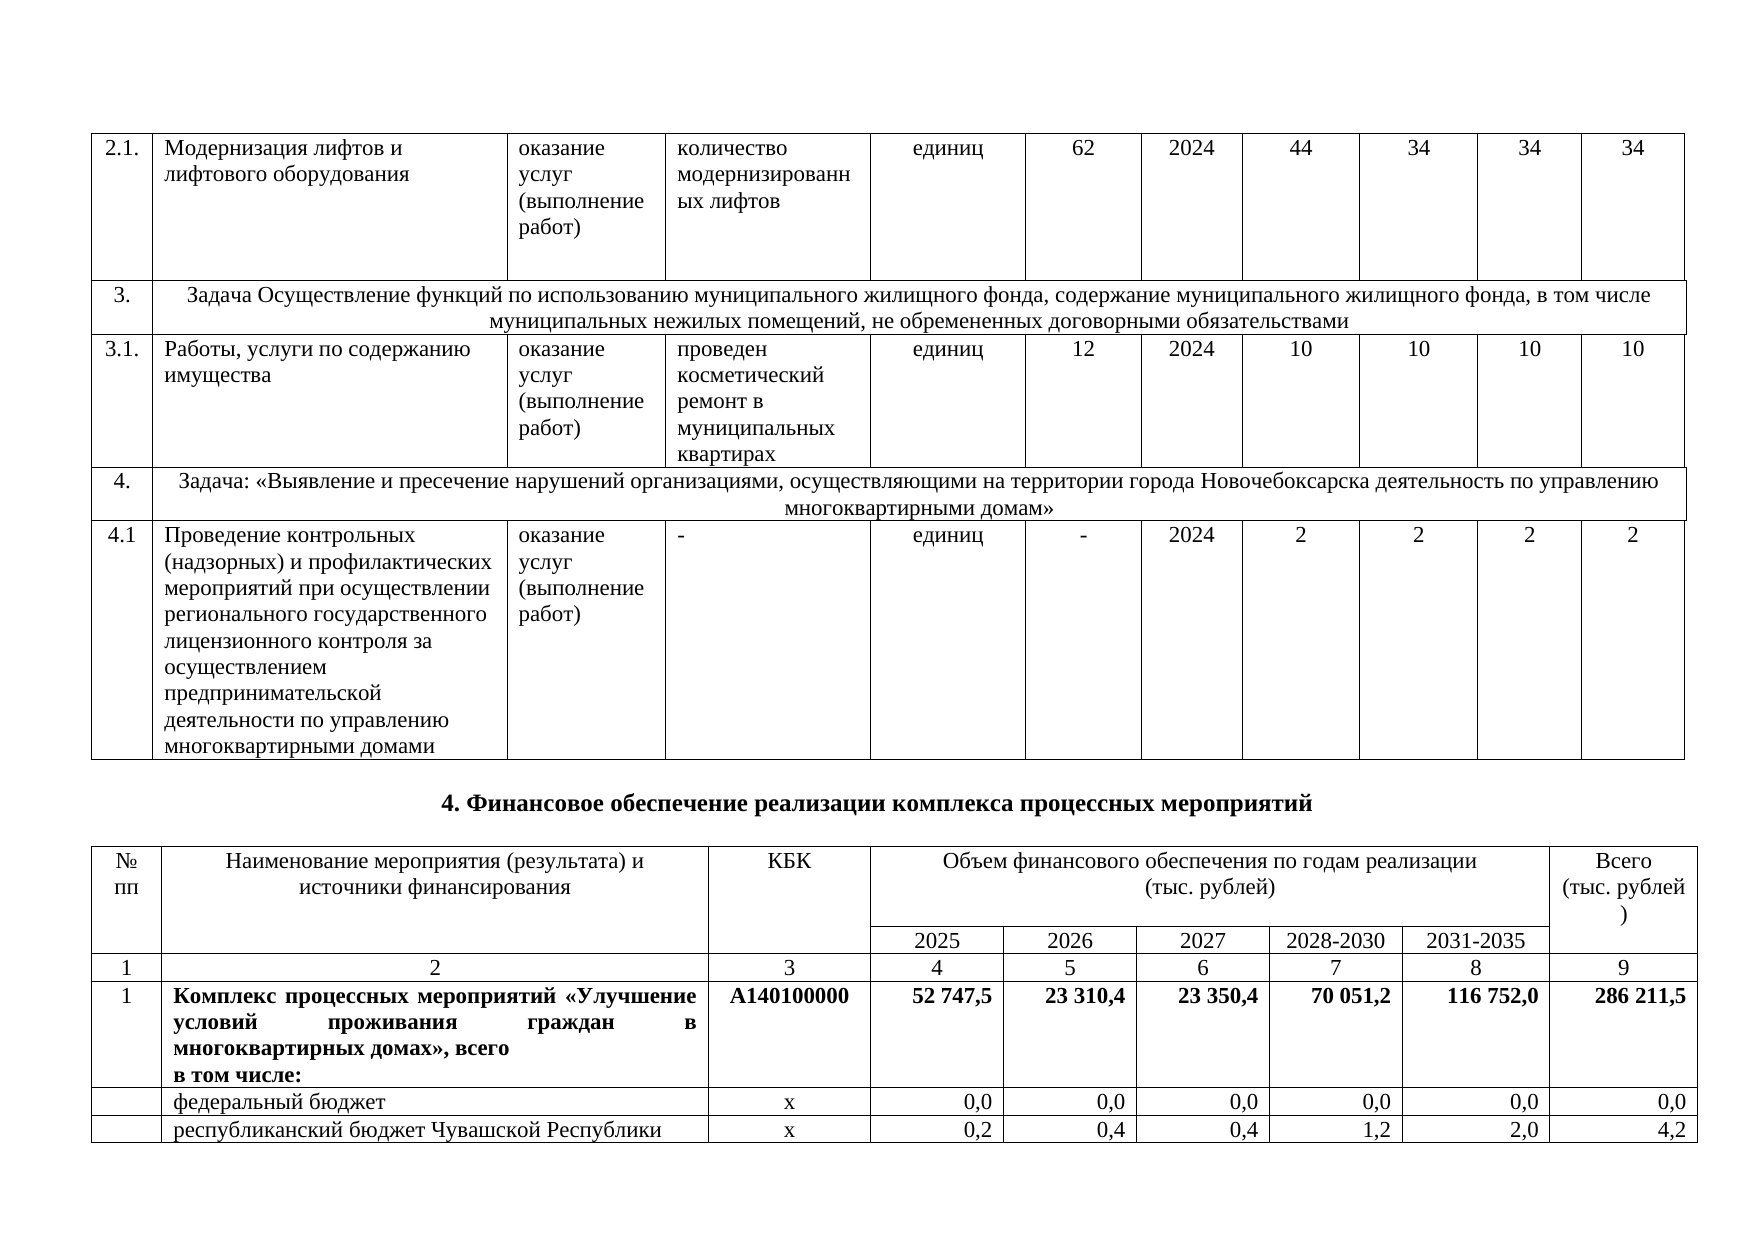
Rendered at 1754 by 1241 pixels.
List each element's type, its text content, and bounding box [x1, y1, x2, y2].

table_cell единиц [871, 335, 1025, 467]
table_cell 2 [1360, 521, 1477, 758]
table_cell 4. [92, 468, 152, 520]
table_cell 12 [1026, 335, 1141, 467]
table_cell 2 [162, 954, 708, 981]
table_cell 1 [92, 982, 161, 1087]
table_cell 286 211,5 [1550, 982, 1697, 1087]
table_cell единиц [871, 134, 1025, 280]
table_cell Задача: «Выявление и пресечение нарушений организациями, осуществляющими на территории города Новочебоксарска деятельность по управлению многоквартирными домам» [153, 468, 1686, 520]
table_cell 2028-2030 [1270, 927, 1402, 953]
table_cell 7 [1270, 954, 1402, 981]
table_cell единиц [871, 521, 1025, 758]
table_cell оказание услуг (выполнение работ) [508, 521, 665, 758]
table_cell 2024 [1142, 134, 1242, 280]
table_cell Комплекс процессных мероприятий «Улучшение условий проживания граждан в многоквартирных домах», всего в том числе: [162, 982, 708, 1087]
table_cell 3 [709, 954, 870, 981]
table_cell 0,0 [1004, 1088, 1136, 1114]
subtitle 4. Финансовое обеспечение реализации комплекса процессных мероприятий [150, 788, 1604, 817]
table_cell 34 [1582, 134, 1684, 280]
table_cell 2026 [1004, 927, 1136, 953]
table_cell А140100000 [709, 982, 870, 1087]
table_header Объем финансового обеспечения по годам реализации (тыс. рублей) [871, 847, 1549, 926]
table_cell 2 [1243, 521, 1359, 758]
table_cell 10 [1243, 335, 1359, 467]
table_cell 4,2 [1550, 1116, 1697, 1142]
table_cell 0,0 [1137, 1088, 1269, 1114]
table_cell 52 747,5 [871, 982, 1003, 1087]
table_header Всего (тыс. рублей) [1550, 847, 1697, 926]
table_cell Работы, услуги по содержанию имущества [153, 335, 507, 467]
table_cell 0,2 [871, 1116, 1003, 1142]
table_cell 10 [1478, 335, 1581, 467]
table_cell 4 [871, 954, 1003, 981]
table_cell республиканский бюджет Чувашской Республики [162, 1116, 708, 1142]
table_cell 1 [92, 954, 161, 981]
table_cell х [709, 1088, 870, 1114]
table_cell 8 [1403, 954, 1549, 981]
table_cell оказание услуг (выполнение работ) [508, 335, 665, 467]
table_cell 3. [92, 281, 152, 334]
table_cell [1550, 926, 1697, 953]
table_cell Проведение контрольных (надзорных) и профилактических мероприятий при осуществлении регионального государственного лицензионного контроля за осуществлением предпринимательской деятельности по управлению многоквартирными домами [153, 521, 507, 758]
table_cell 3.1. [92, 335, 152, 467]
table_cell 23 350,4 [1137, 982, 1269, 1087]
table_cell 2024 [1142, 335, 1242, 467]
table_cell 6 [1137, 954, 1269, 981]
table_cell 9 [1550, 954, 1697, 981]
table_cell - [666, 521, 870, 758]
table_cell федеральный бюджет [162, 1088, 708, 1114]
table_cell 4.1 [92, 521, 152, 758]
table_cell оказание услуг (выполнение работ) [508, 134, 665, 280]
table_cell 70 051,2 [1270, 982, 1402, 1087]
table_cell 0,4 [1004, 1116, 1136, 1142]
table_cell 62 [1026, 134, 1141, 280]
table_header № пп [92, 847, 161, 953]
table_cell 1,2 [1270, 1116, 1402, 1142]
table_cell 0,0 [871, 1088, 1003, 1114]
table_cell 2031-2035 [1403, 927, 1549, 953]
table_cell количество модернизированных лифтов [666, 134, 870, 280]
table_cell Модернизация лифтов и лифтового оборудования [153, 134, 507, 280]
table_cell 0,0 [1403, 1088, 1549, 1114]
table_cell 2025 [871, 927, 1003, 953]
table_cell 2027 [1137, 927, 1269, 953]
table_cell 2 [1582, 521, 1684, 758]
table_cell [92, 1116, 161, 1142]
table_header Наименование мероприятия (результата) и источники финансирования [162, 847, 708, 953]
table_cell 10 [1582, 335, 1684, 467]
table_cell 0,0 [1270, 1088, 1402, 1114]
table_cell 2024 [1142, 521, 1242, 758]
table_cell 2,0 [1403, 1116, 1549, 1142]
table_cell 34 [1360, 134, 1477, 280]
table_cell 44 [1243, 134, 1359, 280]
table_cell - [1026, 521, 1141, 758]
table_cell 0,0 [1550, 1088, 1697, 1114]
table_cell 10 [1360, 335, 1477, 467]
table_cell 116 752,0 [1403, 982, 1549, 1087]
table_cell 2 [1478, 521, 1581, 758]
table_cell 2.1. [92, 134, 152, 280]
table_cell 0,4 [1137, 1116, 1269, 1142]
table_cell проведен косметический ремонт в муниципальных квартирах [666, 335, 870, 467]
table_header КБК [709, 847, 870, 953]
table_cell 5 [1004, 954, 1136, 981]
table_cell 34 [1478, 134, 1581, 280]
table_cell Задача Осуществление функций по использованию муниципального жилищного фонда, содержание муниципального жилищного фонда, в том числе муниципальных нежилых помещений, не обремененных договорными обязательствами [153, 281, 1686, 334]
table_cell 23 310,4 [1004, 982, 1136, 1087]
table_cell х [709, 1116, 870, 1142]
table_cell [92, 1088, 161, 1114]
